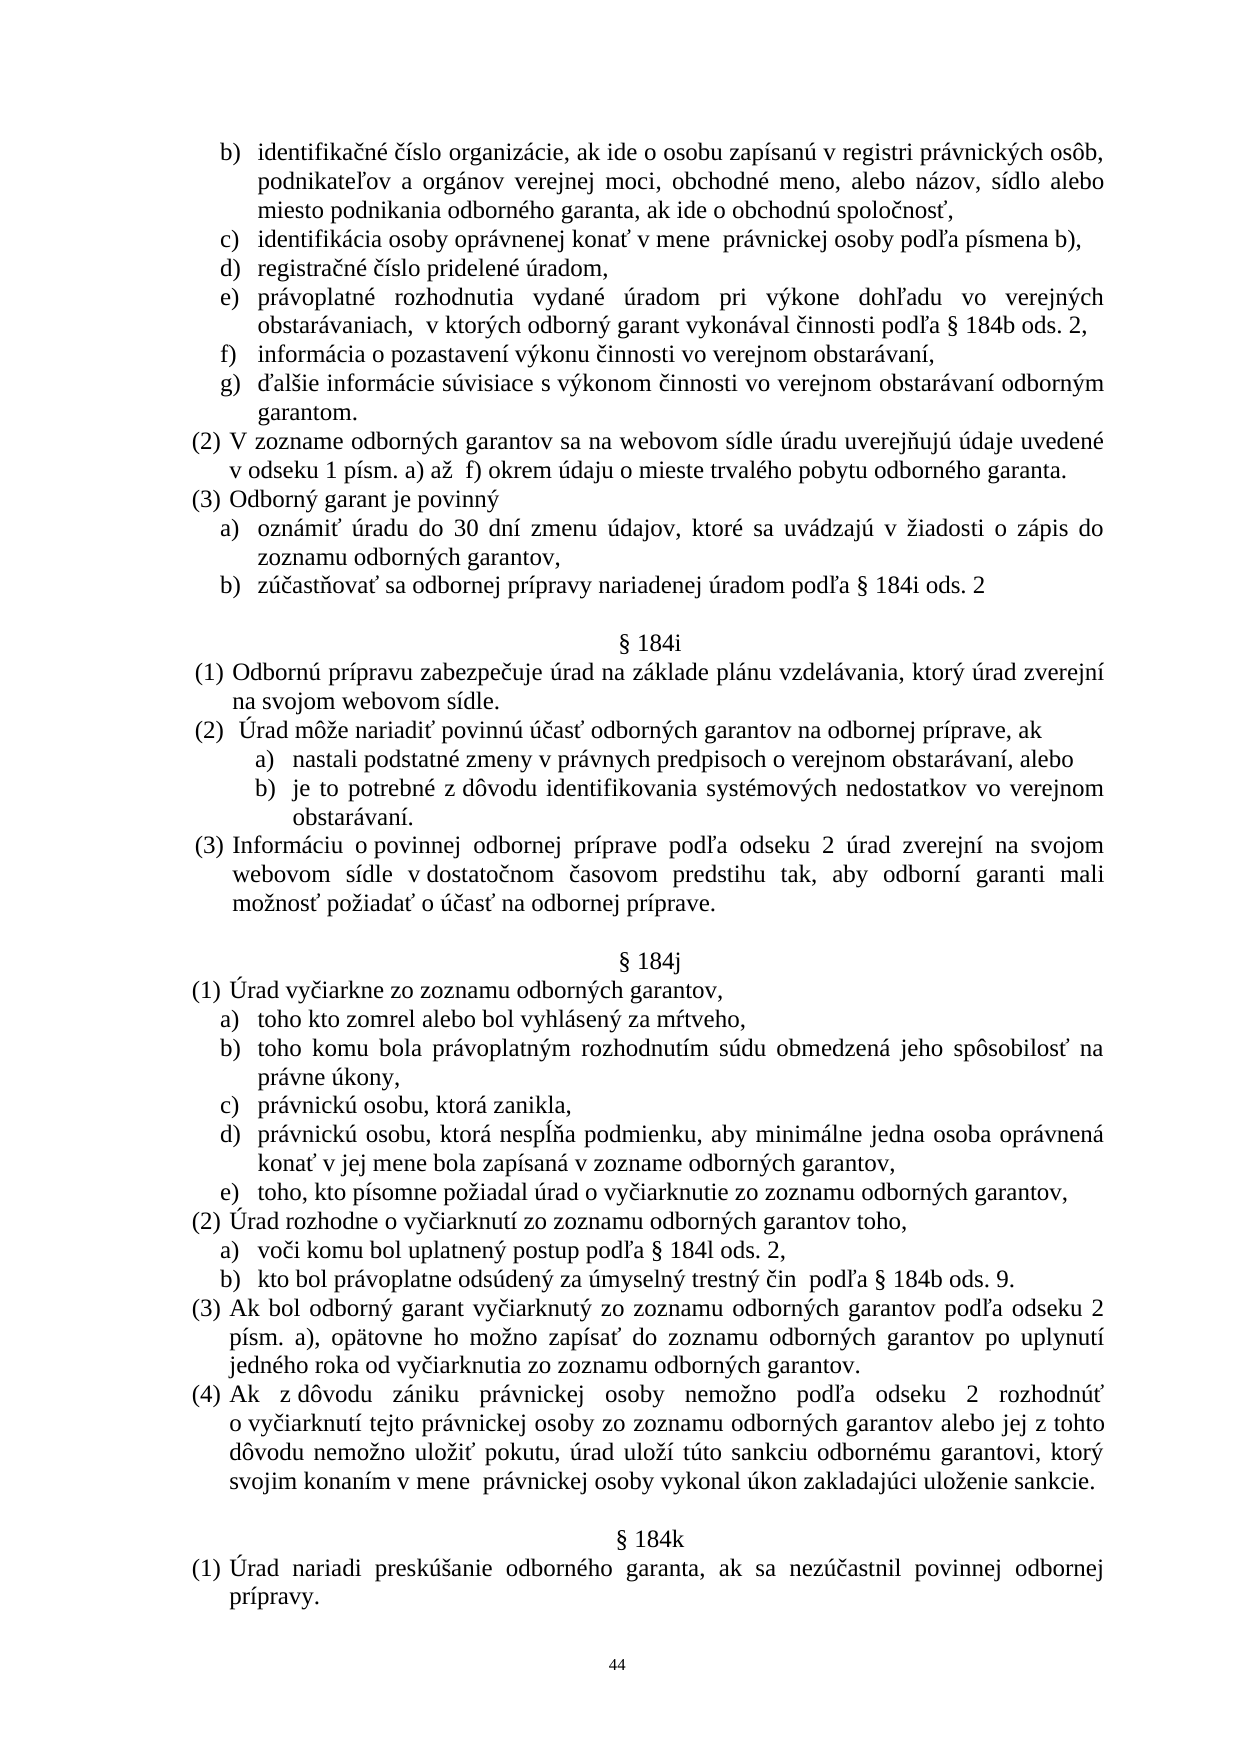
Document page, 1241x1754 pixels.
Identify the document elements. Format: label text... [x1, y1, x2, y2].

list V zozname odborných garantov sa na webovom sídle úradu uverejňujú údaje uvedené v odseku 1 písm. a) až f) okrem údaju o mieste trvalého pobytu odborného garanta. [192, 426, 1105, 484]
text § 184j [194, 946, 1105, 975]
list toho, kto písomne požiadal úrad o vyčiarknutie zo zoznamu odborných garantov, [220, 1177, 1105, 1206]
list právoplatné rozhodnutia vydané úradom pri výkone dohľadu vo verejných obstarávaniach, v ktorých odborný garant vykonával činnosti podľa § 184b ods. 2, [220, 282, 1105, 339]
list registračné číslo pridelené úradom, [220, 253, 1105, 282]
list Informáciu o povinnej odbornej príprave podľa odseku 2 úrad zverejní na svojom webovom sídle v dostatočnom časovom predstihu tak, aby odborní garanti mali možnosť požiadať o účasť na odbornej príprave. [194, 831, 1105, 917]
list zúčastňovať sa odbornej prípravy nariadenej úradom podľa § 184i ods. 2 [220, 571, 1105, 599]
list Ak z dôvodu zániku právnickej osoby nemožno podľa odseku 2 rozhodnúť o vyčiarknutí tejto právnickej osoby zo zoznamu odborných garantov alebo jej z tohto dôvodu nemožno uložiť pokutu, úrad uloží túto sankciu odbornému garantovi, ktorý svojim konaním v mene právnickej osoby vykonal úkon zakladajúci uloženie sankcie. [192, 1379, 1105, 1494]
list toho kto zomrel alebo bol vyhlásený za mŕtveho, [220, 1004, 1105, 1033]
text § 184i [194, 628, 1105, 657]
list právnickú osobu, ktorá zanikla, [220, 1091, 1105, 1119]
list nastali podstatné zmeny v právnych predpisoch o verejnom obstarávaní, alebo [255, 744, 1105, 773]
text § 184k [194, 1524, 1105, 1552]
list Úrad vyčiarkne zo zoznamu odborných garantov, [192, 975, 1105, 1004]
list informácia o pozastavení výkonu činnosti vo verejnom obstarávaní, [220, 339, 1105, 368]
list Úrad môže nariadiť povinnú účasť odborných garantov na odbornej príprave, ak [194, 715, 1105, 744]
list identifikácia osoby oprávnenej konať v mene právnickej osoby podľa písmena b), [220, 224, 1105, 253]
list Ak bol odborný garant vyčiarknutý zo zoznamu odborných garantov podľa odseku 2 písm. a), opätovne ho možno zapísať do zoznamu odborných garantov po uplynutí jedného roka od vyčiarknutia zo zoznamu odborných garantov. [192, 1293, 1105, 1379]
list Odborný garant je povinný [192, 484, 1105, 513]
list Úrad rozhodne o vyčiarknutí zo zoznamu odborných garantov toho, [192, 1206, 1105, 1235]
list Úrad nariadi preskúšanie odborného garanta, ak sa nezúčastnil povinnej odbornej prípravy. [192, 1553, 1105, 1610]
list právnickú osobu, ktorá nespĺňa podmienku, aby minimálne jedna osoba oprávnená konať v jej mene bola zapísaná v zozname odborných garantov, [220, 1119, 1105, 1177]
list kto bol právoplatne odsúdený za úmyselný trestný čin podľa § 184b ods. 9. [220, 1264, 1105, 1293]
list voči komu bol uplatnený postup podľa § 184l ods. 2, [220, 1235, 1105, 1264]
list Odbornú prípravu zabezpečuje úrad na základe plánu vzdelávania, ktorý úrad zverejní na svojom webovom sídle. [194, 657, 1105, 715]
list identifikačné číslo organizácie, ak ide o osobu zapísanú v registri právnických osôb, podnikateľov a orgánov verejnej moci, obchodné meno, alebo názov, sídlo alebo miesto podnikania odborného garanta, ak ide o obchodnú spoločnosť, [220, 137, 1105, 224]
list oznámiť úradu do 30 dní zmenu údajov, ktoré sa uvádzajú v žiadosti o zápis do zoznamu odborných garantov, [220, 513, 1105, 570]
list toho komu bola právoplatným rozhodnutím súdu obmedzená jeho spôsobilosť na právne úkony, [220, 1033, 1105, 1090]
list je to potrebné z dôvodu identifikovania systémových nedostatkov vo verejnom obstarávaní. [255, 773, 1105, 830]
list ďalšie informácie súvisiace s výkonom činnosti vo verejnom obstarávaní odborným garantom. [220, 368, 1105, 426]
